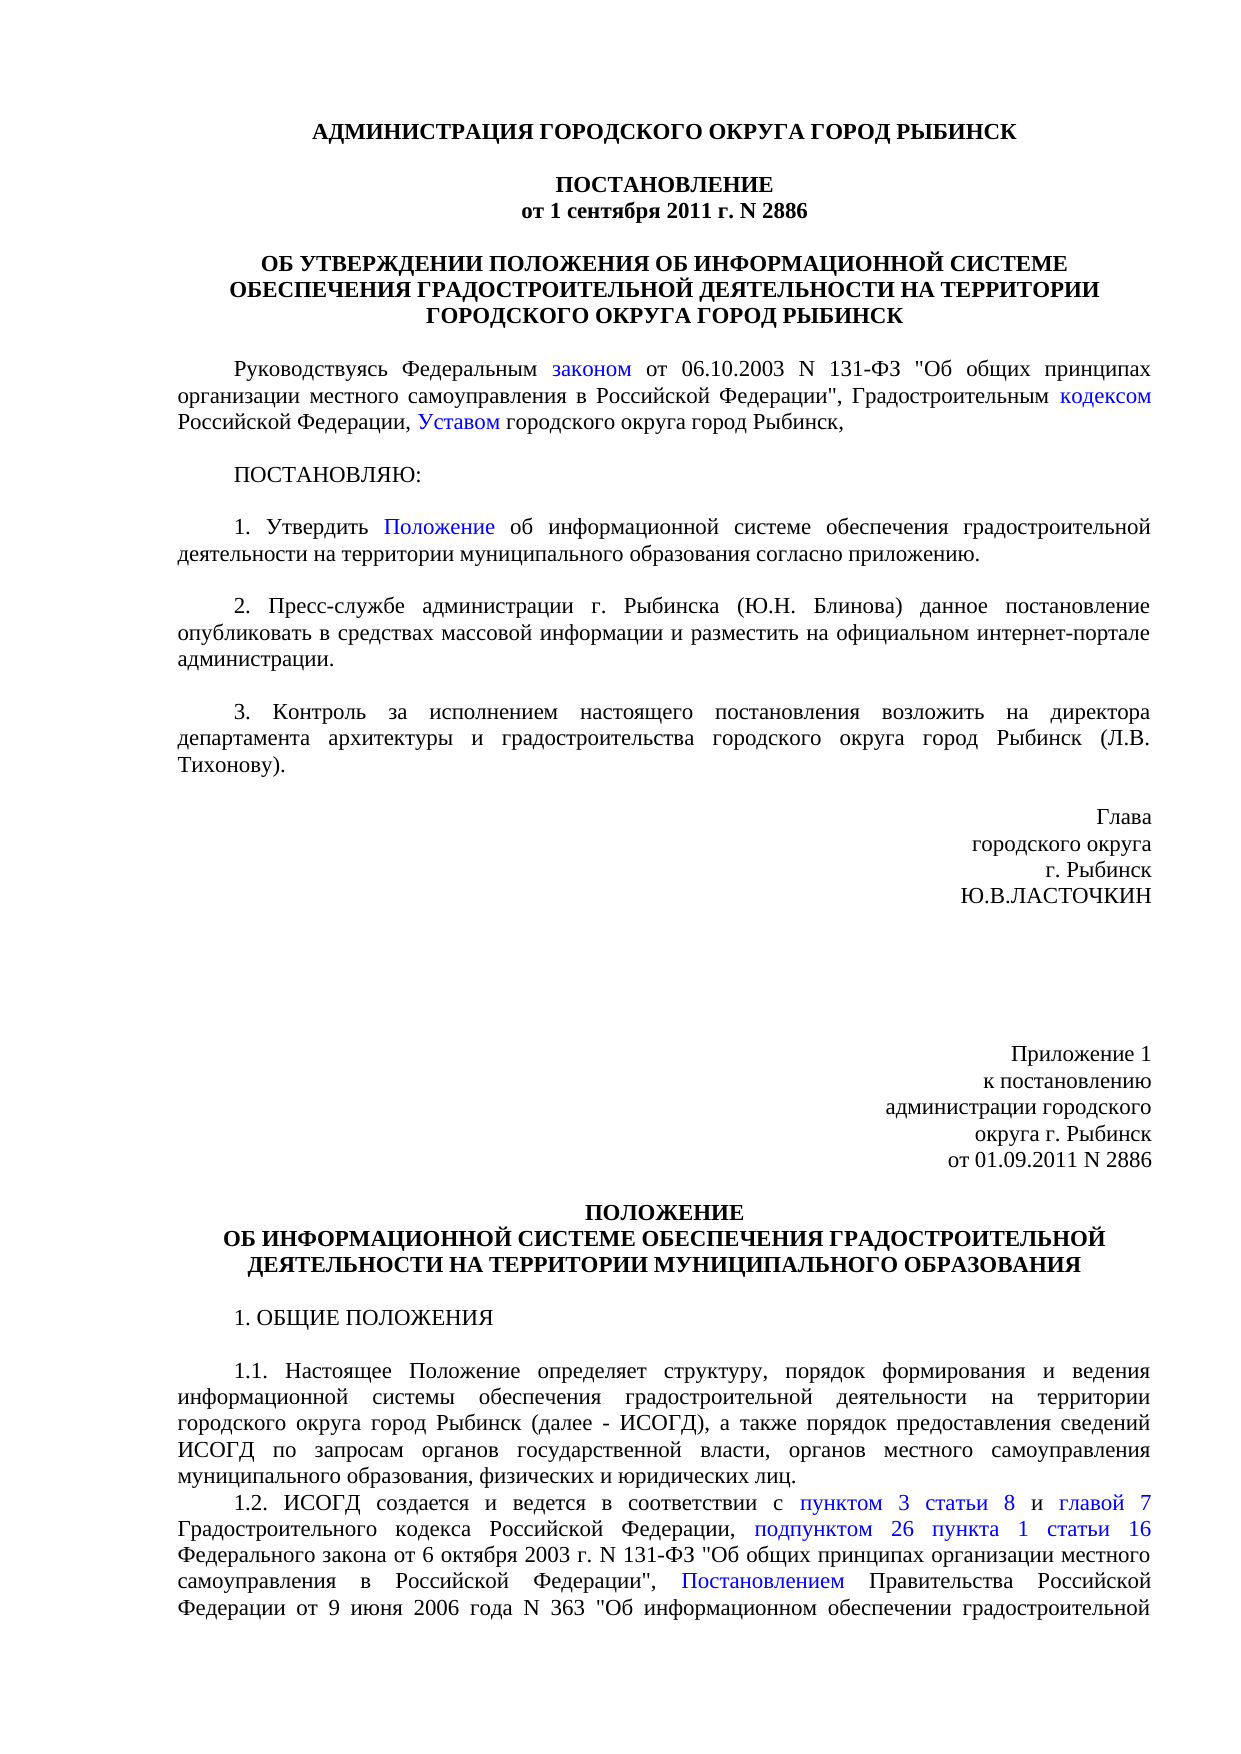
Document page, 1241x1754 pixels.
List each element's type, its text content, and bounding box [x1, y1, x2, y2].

text Руководствуясь Федеральным законом от 06.10.2003 N 131-ФЗ "Об общих принципах организации местного самоуправления в Российской Федерации", Градостроительным кодексом Российской Федерации, Уставом городского округа город Рыбинск, [177, 355, 1152, 434]
title ОБЕСПЕЧЕНИЯ ГРАДОСТРОИТЕЛЬНОЙ ДЕЯТЕЛЬНОСТИ НА ТЕРРИТОРИИ [177, 276, 1152, 303]
title ГОРОДСКОГО ОКРУГА ГОРОД РЫБИНСК [177, 303, 1152, 329]
text 1. Утвердить Положение об информационной системе обеспечения градостроительной деятельности на территории муниципального образования согласно приложению. [177, 513, 1152, 566]
title АДМИНИСТРАЦИЯ ГОРОДСКОГО ОКРУГА ГОРОД РЫБИНСК [177, 118, 1152, 144]
title ДЕЯТЕЛЬНОСТИ НА ТЕРРИТОРИИ МУНИЦИПАЛЬНОГО ОБРАЗОВАНИЯ [177, 1251, 1152, 1278]
text округа г. Рыбинск [177, 1119, 1152, 1146]
title ОБ ИНФОРМАЦИОННОЙ СИСТЕМЕ ОБЕСПЕЧЕНИЯ ГРАДОСТРОИТЕЛЬНОЙ [177, 1225, 1152, 1251]
text 2. Пресс-службе администрации г. Рыбинска (Ю.Н. Блинова) данное постановление опубликовать в средствах массовой информации и разместить на официальном интернет-портале администрации. [177, 592, 1152, 672]
text к постановлению [177, 1067, 1152, 1093]
text ПОСТАНОВЛЯЮ: [177, 461, 1152, 487]
text 1. ОБЩИЕ ПОЛОЖЕНИЯ [177, 1304, 1152, 1330]
text 3. Контроль за исполнением настоящего постановления возложить на директора департамента архитектуры и градостроительства городского округа город Рыбинск (Л.В. Тихонову). [177, 698, 1152, 777]
title ОБ УТВЕРЖДЕНИИ ПОЛОЖЕНИЯ ОБ ИНФОРМАЦИОННОЙ СИСТЕМЕ [177, 250, 1152, 276]
text 1.1. Настоящее Положение определяет структуру, порядок формирования и ведения информационной системы обеспечения градостроительной деятельности на территории городского округа город Рыбинск (далее - ИСОГД), а также порядок предоставления сведений ИСОГД по запросам органов государственной власти, органов местного самоуправления муниципального образования, физических и юридических лиц. [177, 1357, 1152, 1488]
text Приложение 1 [177, 1041, 1152, 1067]
text городского округа [177, 830, 1152, 856]
text от 01.09.2011 N 2886 [177, 1146, 1152, 1172]
title ПОЛОЖЕНИЕ [177, 1199, 1152, 1225]
text Глава [177, 803, 1152, 830]
text г. Рыбинск [177, 856, 1152, 882]
text Ю.В.ЛАСТОЧКИН [177, 882, 1152, 909]
title ПОСТАНОВЛЕНИЕ [177, 171, 1152, 197]
text администрации городского [177, 1093, 1152, 1119]
title от 1 сентября 2011 г. N 2886 [177, 197, 1152, 223]
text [177, 1488, 1152, 1620]
